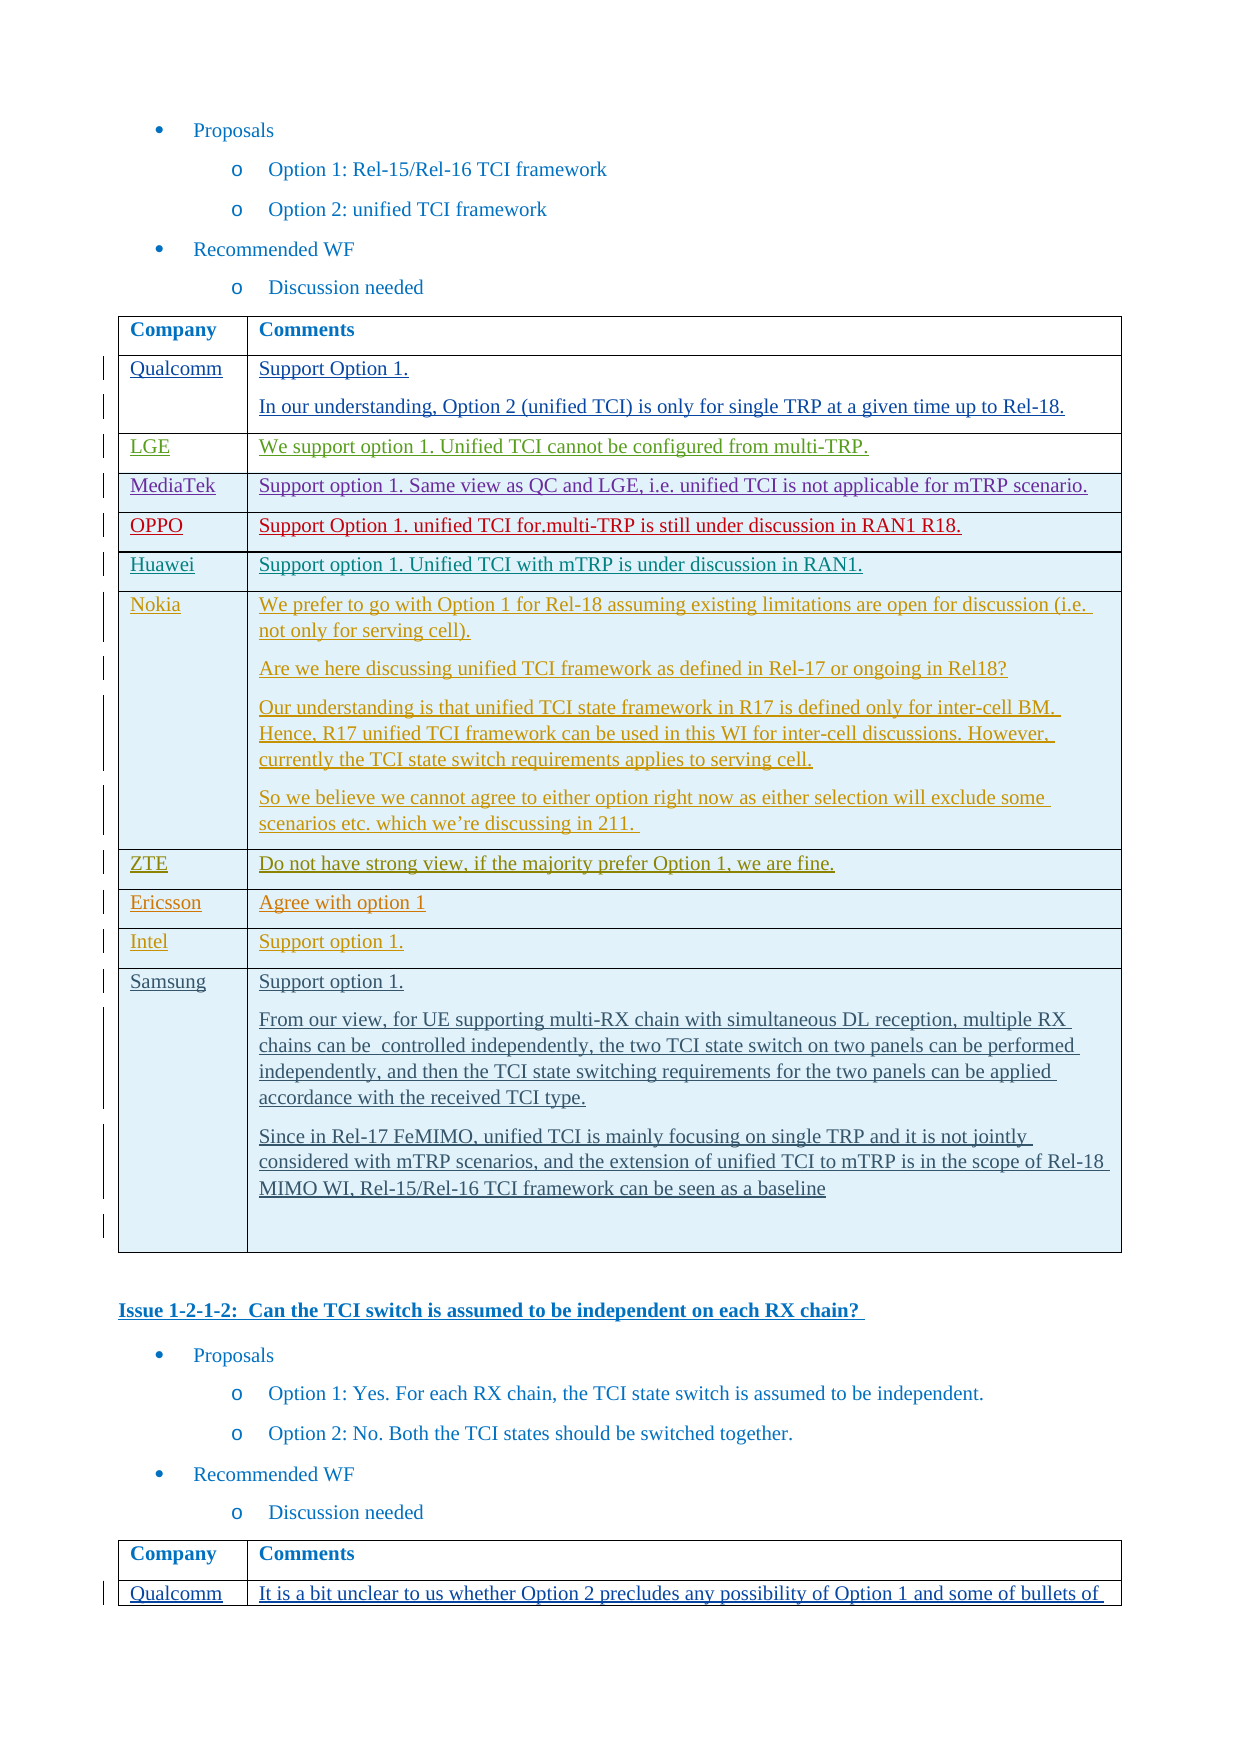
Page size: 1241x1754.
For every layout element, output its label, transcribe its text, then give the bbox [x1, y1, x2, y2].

list Proposals [156, 1343, 1122, 1367]
list Option 1: Yes. For each RX chain, the TCI state switch is assumed to be independent. [231, 1381, 1122, 1407]
table_header Company [119, 1541, 247, 1580]
list Proposals [156, 118, 1122, 142]
list Option 2: No. Both the TCI states should be switched together. [231, 1421, 1122, 1447]
table_cell [119, 356, 247, 433]
list Discussion needed [231, 1500, 1122, 1526]
table_cell [248, 1581, 1121, 1605]
table_cell [119, 434, 247, 472]
table_cell [119, 1581, 247, 1605]
list Discussion needed [231, 275, 1122, 301]
list Recommended WF [156, 237, 1122, 261]
table_cell [248, 356, 1121, 433]
list Recommended WF [156, 1462, 1122, 1486]
table_header Company [119, 317, 247, 355]
table_header Comments [248, 317, 1121, 355]
table_cell [248, 434, 1121, 472]
list Option 1: Rel-15/Rel-16 TCI framework [231, 156, 1122, 182]
table_header Comments [248, 1541, 1121, 1580]
list Option 2: unified TCI framework [231, 197, 1122, 222]
text Issue 1-2-1-2: Can the TCI switch is assumed to be independent on each RX chain? [118, 1298, 1122, 1322]
